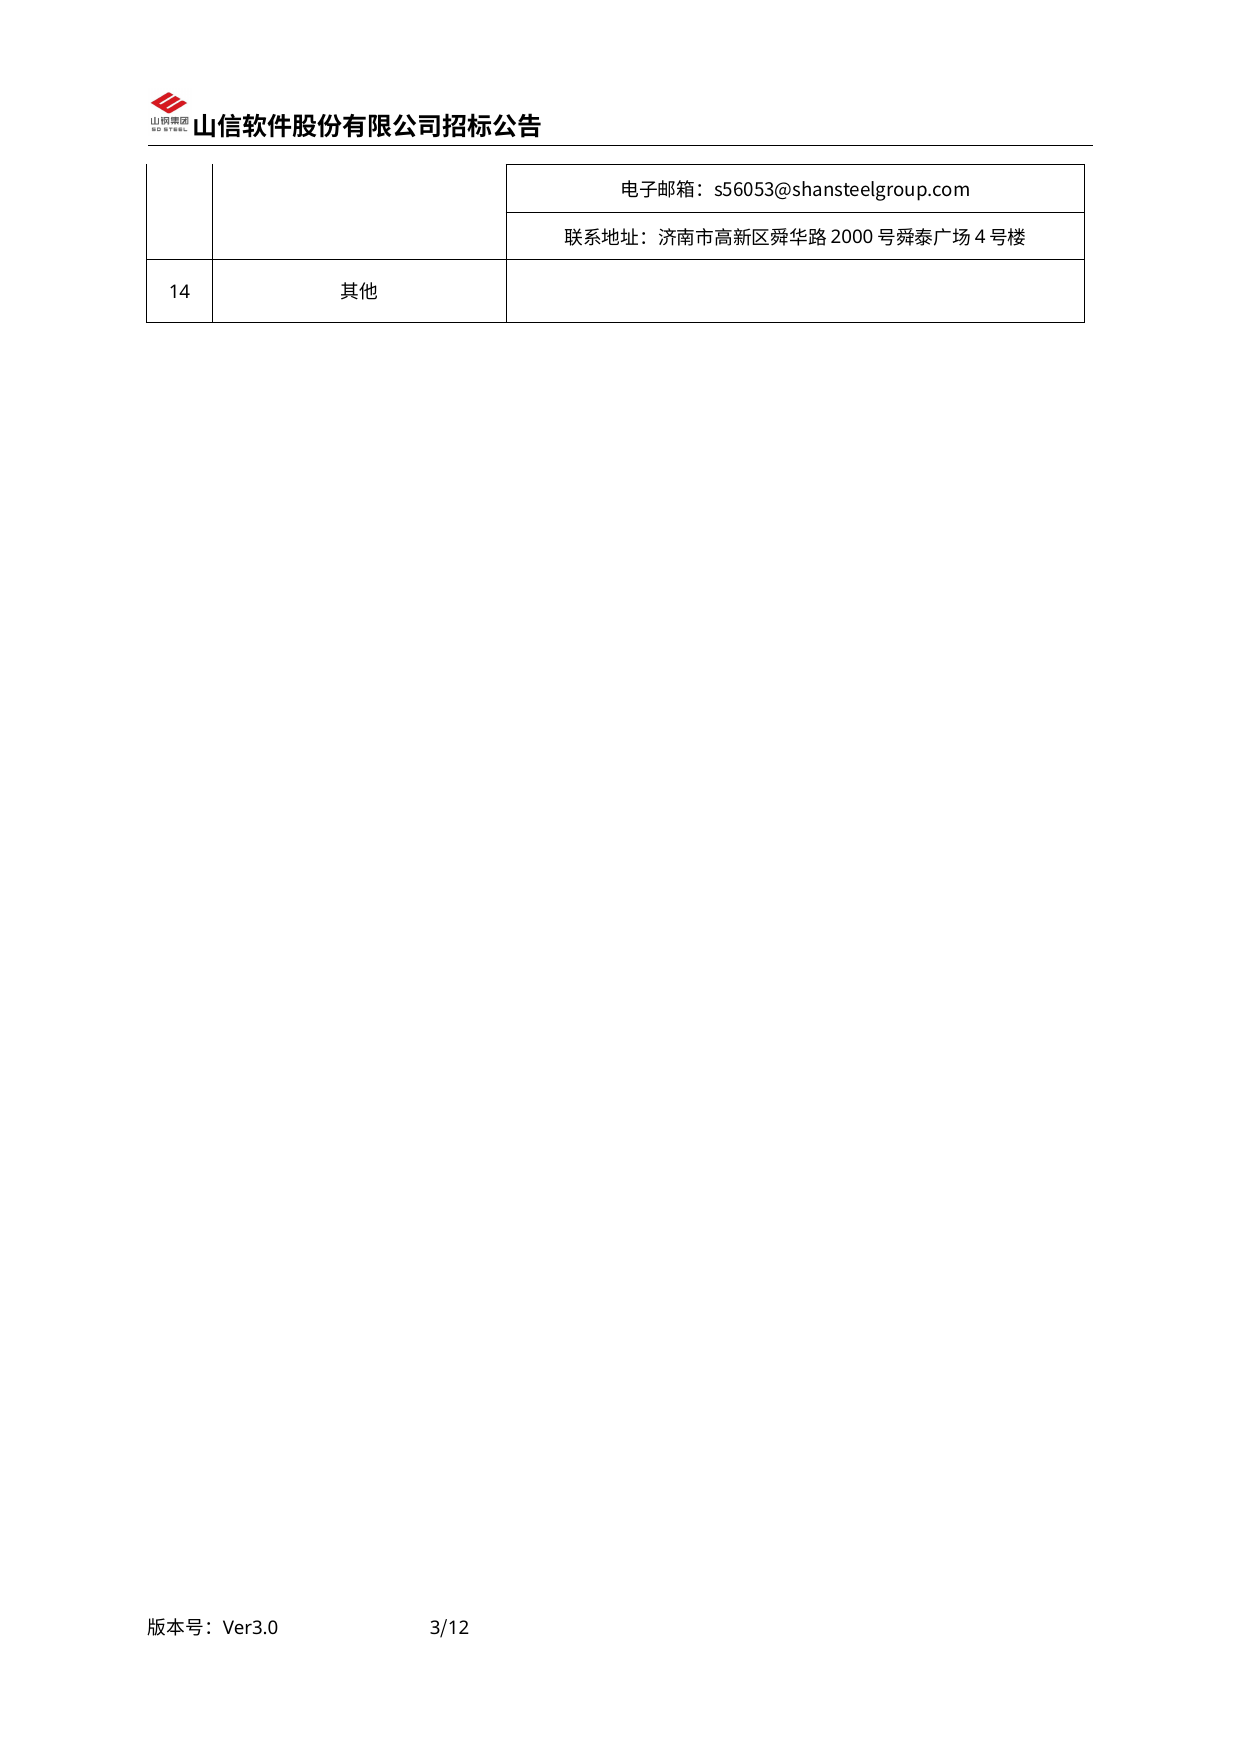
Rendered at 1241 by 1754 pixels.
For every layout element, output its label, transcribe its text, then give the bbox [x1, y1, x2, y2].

table_cell 电子邮箱：s56053@shansteelgroup.com [507, 165, 1084, 212]
table_cell 14 [147, 260, 212, 322]
table_cell 其他 [213, 260, 506, 322]
table_cell 联系地址：济南市高新区舜华路2000号舜泰广场4号楼 [507, 213, 1084, 259]
table_cell [507, 260, 1084, 322]
